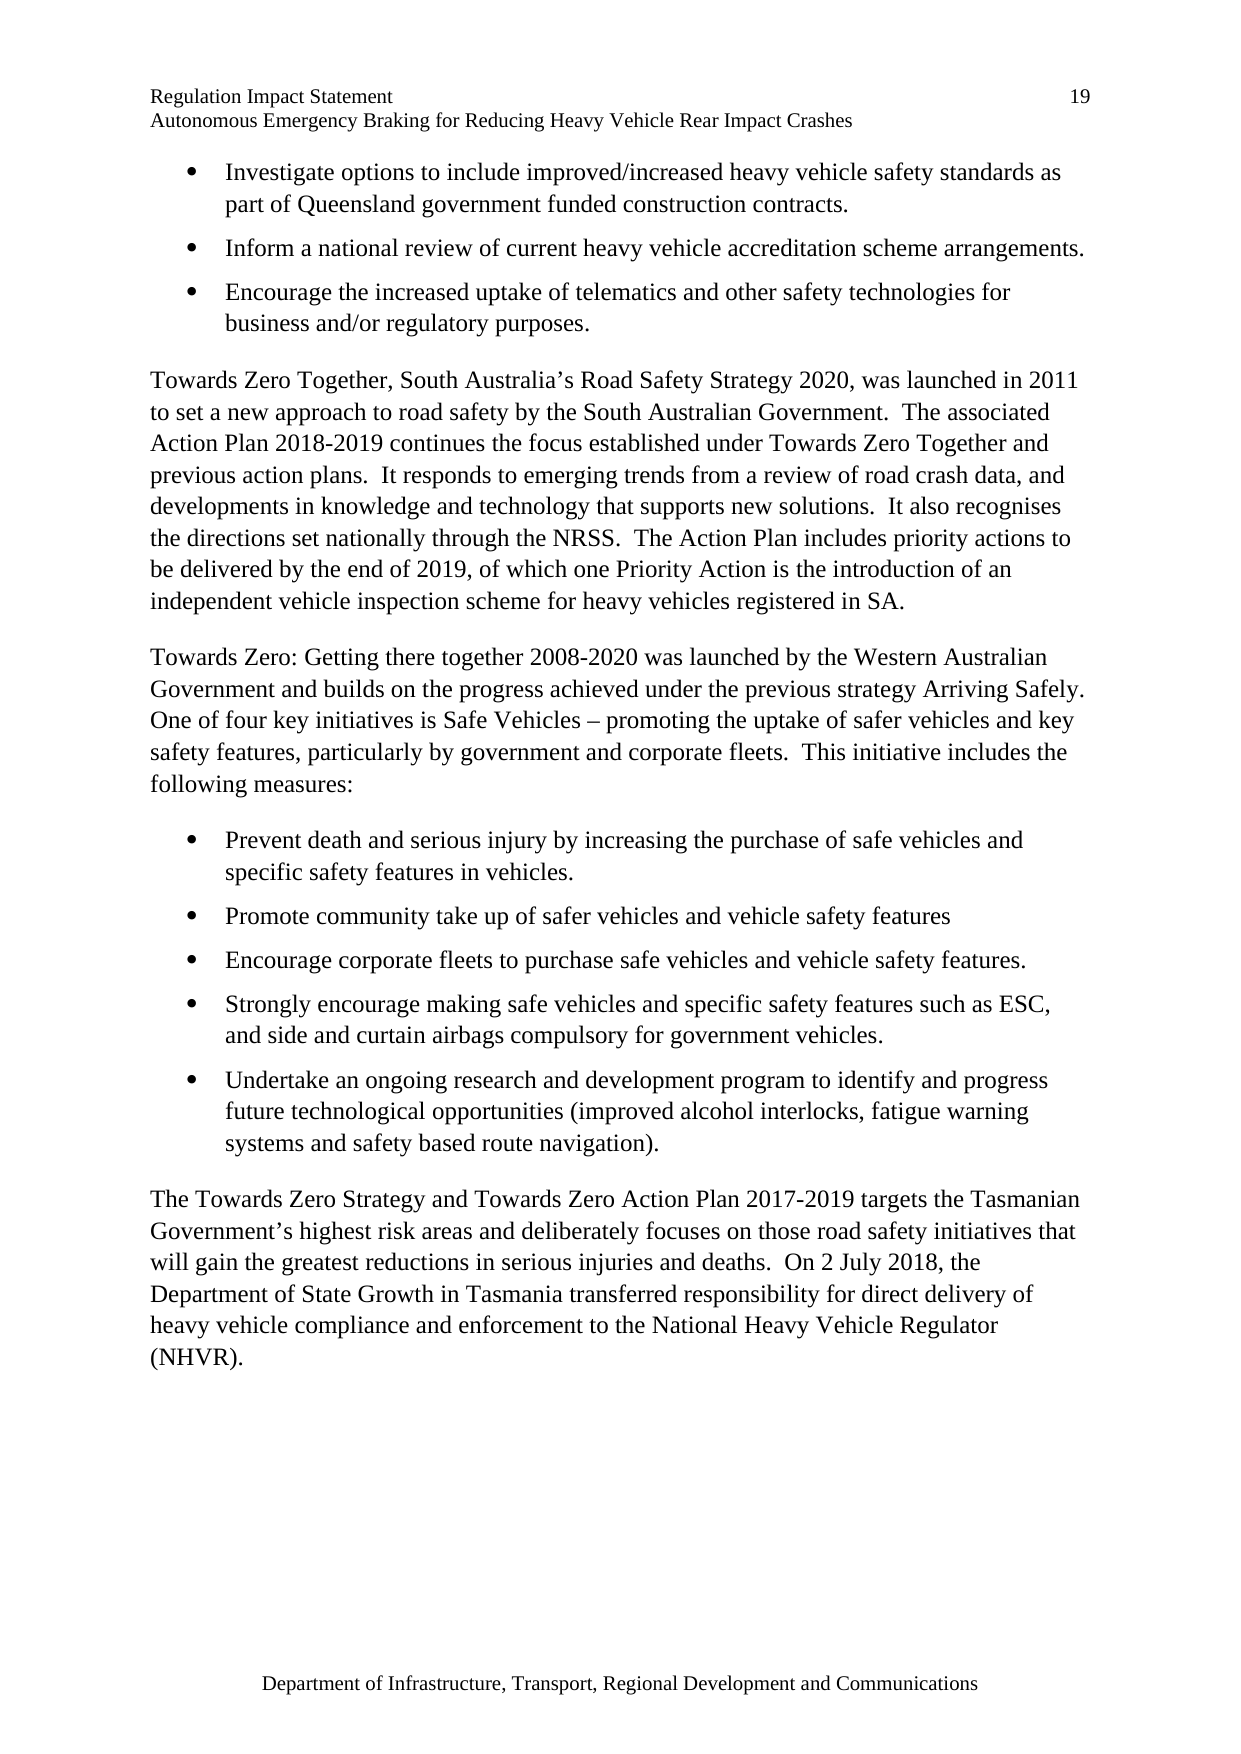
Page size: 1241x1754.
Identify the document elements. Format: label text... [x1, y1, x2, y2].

list Strongly encourage making safe vehicles and specific safety features such as ESC, and side and curtain airbags compulsory for government vehicles. [187, 989, 1090, 1049]
text Towards Zero: Getting there together 2008-2020 was launched by the Western Australian Government and builds on the progress achieved under the previous strategy Arriving Safely. One of four key initiatives is Safe Vehicles – promoting the uptake of safer vehicles and key safety features, particularly by government and corporate fleets. This initiative includes the following measures: [150, 642, 1090, 797]
list Promote community take up of safer vehicles and vehicle safety features [187, 901, 1090, 930]
list Investigate options to include improved/increased heavy vehicle safety standards as part of Queensland government funded construction contracts. [187, 157, 1090, 217]
list Encourage the increased uptake of telematics and other safety technologies for business and/or regulatory purposes. [187, 277, 1090, 337]
list Undertake an ongoing research and development program to identify and progress future technological opportunities (improved alcohol interlocks, fatigue warning systems and safety based route navigation). [187, 1065, 1090, 1157]
list Inform a national review of current heavy vehicle accreditation scheme arrangements. [187, 233, 1090, 262]
list Prevent death and serious injury by increasing the purchase of safe vehicles and specific safety features in vehicles. [187, 825, 1090, 886]
list Encourage corporate fleets to purchase safe vehicles and vehicle safety features. [187, 945, 1090, 974]
text The Towards Zero Strategy and Towards Zero Action Plan 2017-2019 targets the Tasmanian Government’s highest risk areas and deliberately focuses on those road safety initiatives that will gain the greatest reductions in serious injuries and deaths. On 2 July 2018, the Department of State Growth in Tasmania transferred responsibility for direct delivery of heavy vehicle compliance and enforcement to the National Heavy Vehicle Regulator (NHVR). [150, 1184, 1090, 1371]
text Towards Zero Together, South Australia’s Road Safety Strategy 2020, was launched in 2011 to set a new approach to road safety by the South Australian Government. The associated Action Plan 2018-2019 continues the focus established under Towards Zero Together and previous action plans. It responds to emerging trends from a review of road crash data, and developments in knowledge and technology that supports new solutions. It also recognises the directions set nationally through the NRSS. The Action Plan includes priority actions to be delivered by the end of 2019, of which one Priority Action is the introduction of an independent vehicle inspection scheme for heavy vehicles registered in SA. [150, 365, 1090, 615]
